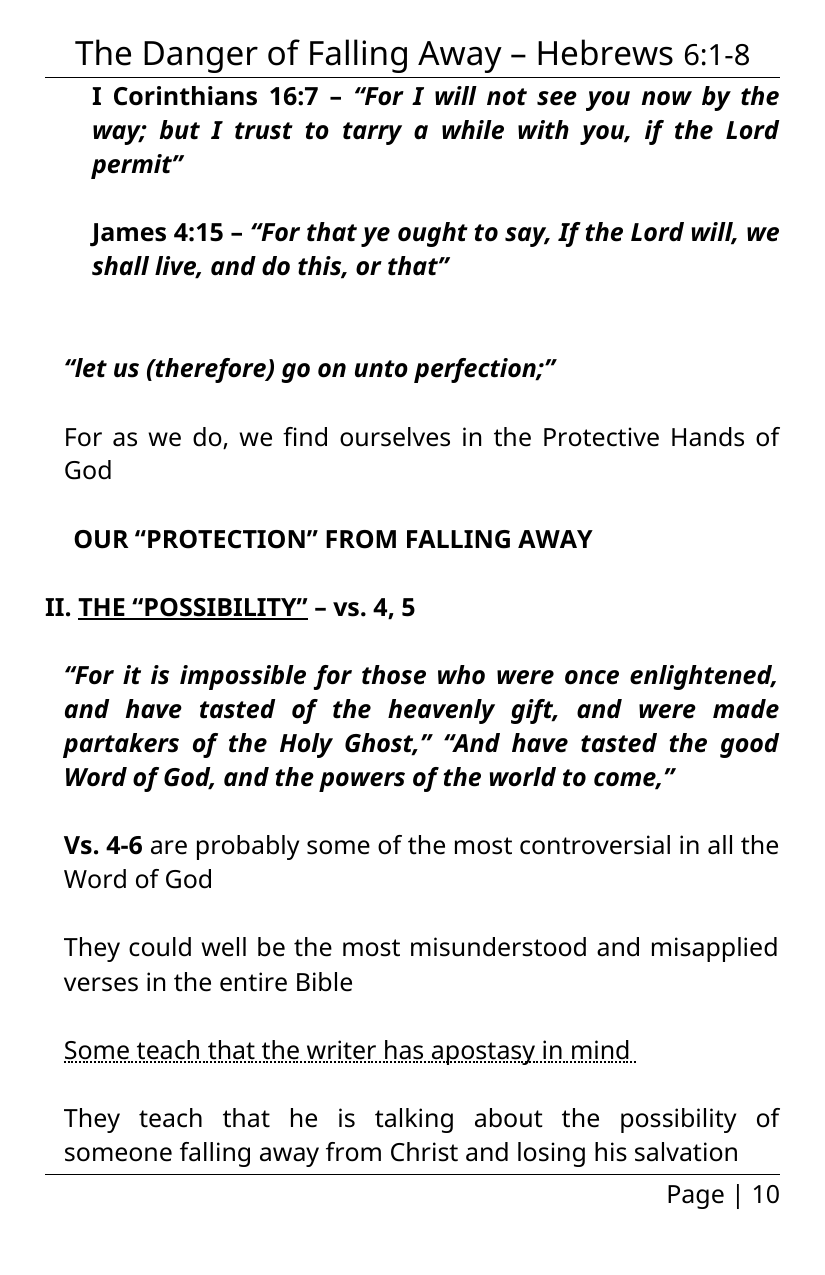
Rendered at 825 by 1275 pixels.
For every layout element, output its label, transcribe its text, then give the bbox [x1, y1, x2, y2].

text I Corinthians 16:7 – “For I will not see you now by the way; but I trust to tarry a while with you, if the Lord permit” [92, 78, 780, 181]
text “For it is impossible for those who were once enlightened, and have tasted of the heavenly gift, and were made partakers of the Holy Ghost,” “And have tasted the good Word of God, and the powers of the world to come,” [64, 658, 780, 794]
text “let us (therefore) go on unto perfection;” [64, 351, 780, 385]
text They could well be the most misunderstood and misapplied verses in the entire Bible [64, 930, 780, 998]
text Some teach that the writer has apostasy in mind [64, 1032, 780, 1066]
text For as we do, we find ourselves in the Protective Hands of God [64, 419, 780, 487]
text OUR “PROTECTION” FROM FALLING AWAY [73, 521, 780, 555]
text Vs. 4-6 are probably some of the most controversial in all the Word of God [64, 828, 780, 896]
text James 4:15 – “For that ye ought to say, If the Lord will, we shall live, and do this, or that” [92, 215, 780, 283]
text II. THE “POSSIBILITY” – vs. 4, 5 [45, 589, 780, 623]
text They teach that he is talking about the possibility of someone falling away from Christ and losing his salvation [64, 1100, 780, 1168]
